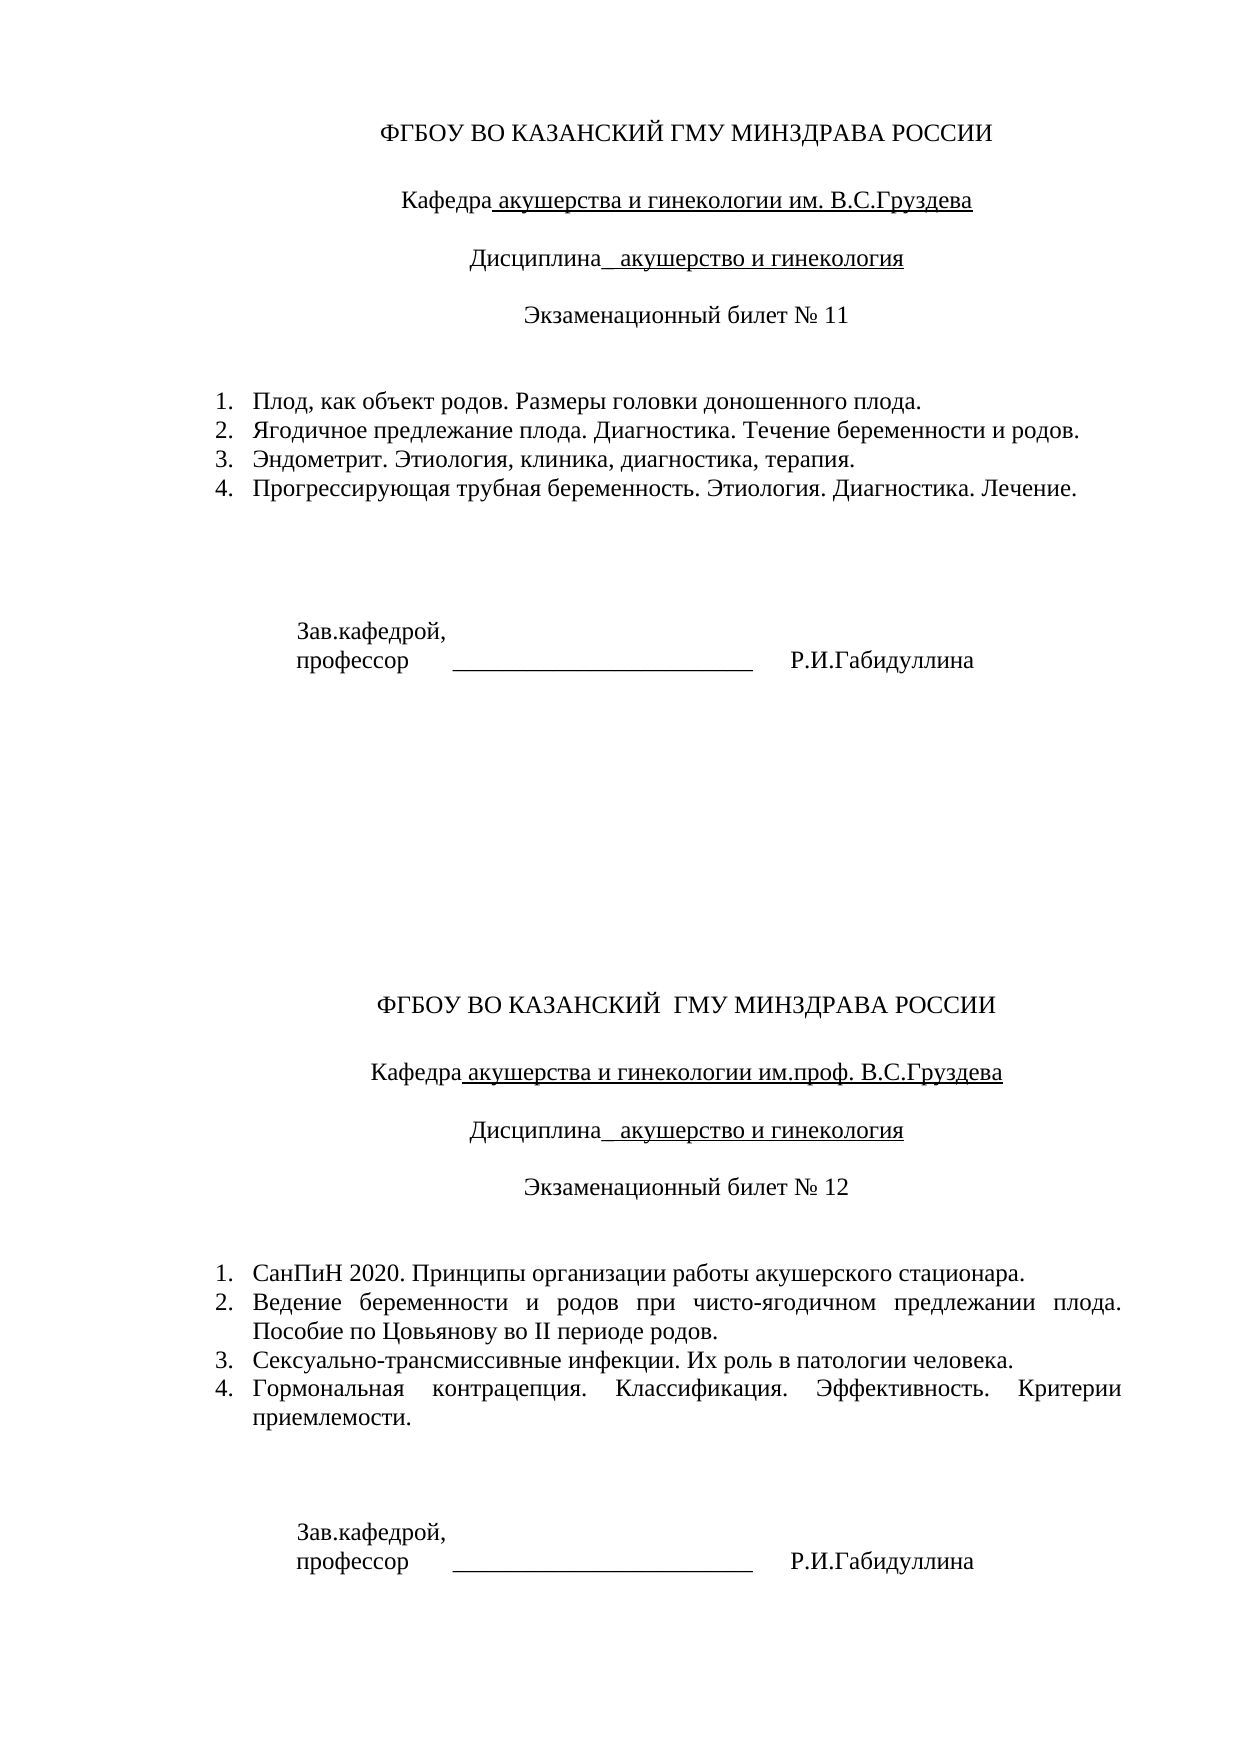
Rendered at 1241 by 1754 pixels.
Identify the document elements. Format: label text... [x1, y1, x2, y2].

text Экзаменационный билет № 11 [177, 300, 1122, 329]
text Зав.кафедрой, [259, 1517, 1122, 1546]
list Эндометрит. Этиология, клиника, диагностика, терапия. [215, 444, 1122, 473]
text Дисциплина_ акушерство и гинекология [177, 1115, 1122, 1143]
list Ягодичное предлежание плода. Диагностика. Течение беременности и родов. [215, 415, 1122, 444]
text Дисциплина_ акушерство и гинекология [177, 243, 1122, 271]
text профессор ________________________ Р.И.Габидуллина [177, 1546, 1122, 1575]
text ФГБОУ ВО КАЗАНСКИЙ ГМУ МИНЗДРАВА РОССИИ [177, 990, 1122, 1019]
list Прогрессирующая трубная беременность. Этиология. Диагностика. Лечение. [215, 473, 1122, 501]
list Ведение беременности и родов при чисто-ягодичном предлежании плода. Пособие по Цовьянову во II периоде родов. [215, 1287, 1122, 1345]
text профессор ________________________ Р.И.Габидуллина [177, 645, 1122, 674]
list Сексуально-трансмиссивные инфекции. Их роль в патологии человека. [215, 1345, 1122, 1373]
text ФГБОУ ВО КАЗАНСКИЙ ГМУ МИНЗДРАВА РОССИИ [177, 118, 1122, 147]
list Плод, как объект родов. Размеры головки доношенного плода. [215, 386, 1122, 415]
text Зав.кафедрой, [259, 616, 1122, 645]
list СанПиН 2020. Принципы организации работы акушерского стационара. [215, 1258, 1122, 1287]
text Кафедра акушерства и гинекологии им. В.С.Груздева [177, 185, 1122, 214]
text Экзаменационный билет № 12 [177, 1172, 1122, 1201]
text Кафедра акушерства и гинекологии им.проф. В.С.Груздева [177, 1057, 1122, 1086]
list Гормональная контрацепция. Классификация. Эффективность. Критерии приемлемости. [215, 1373, 1122, 1431]
